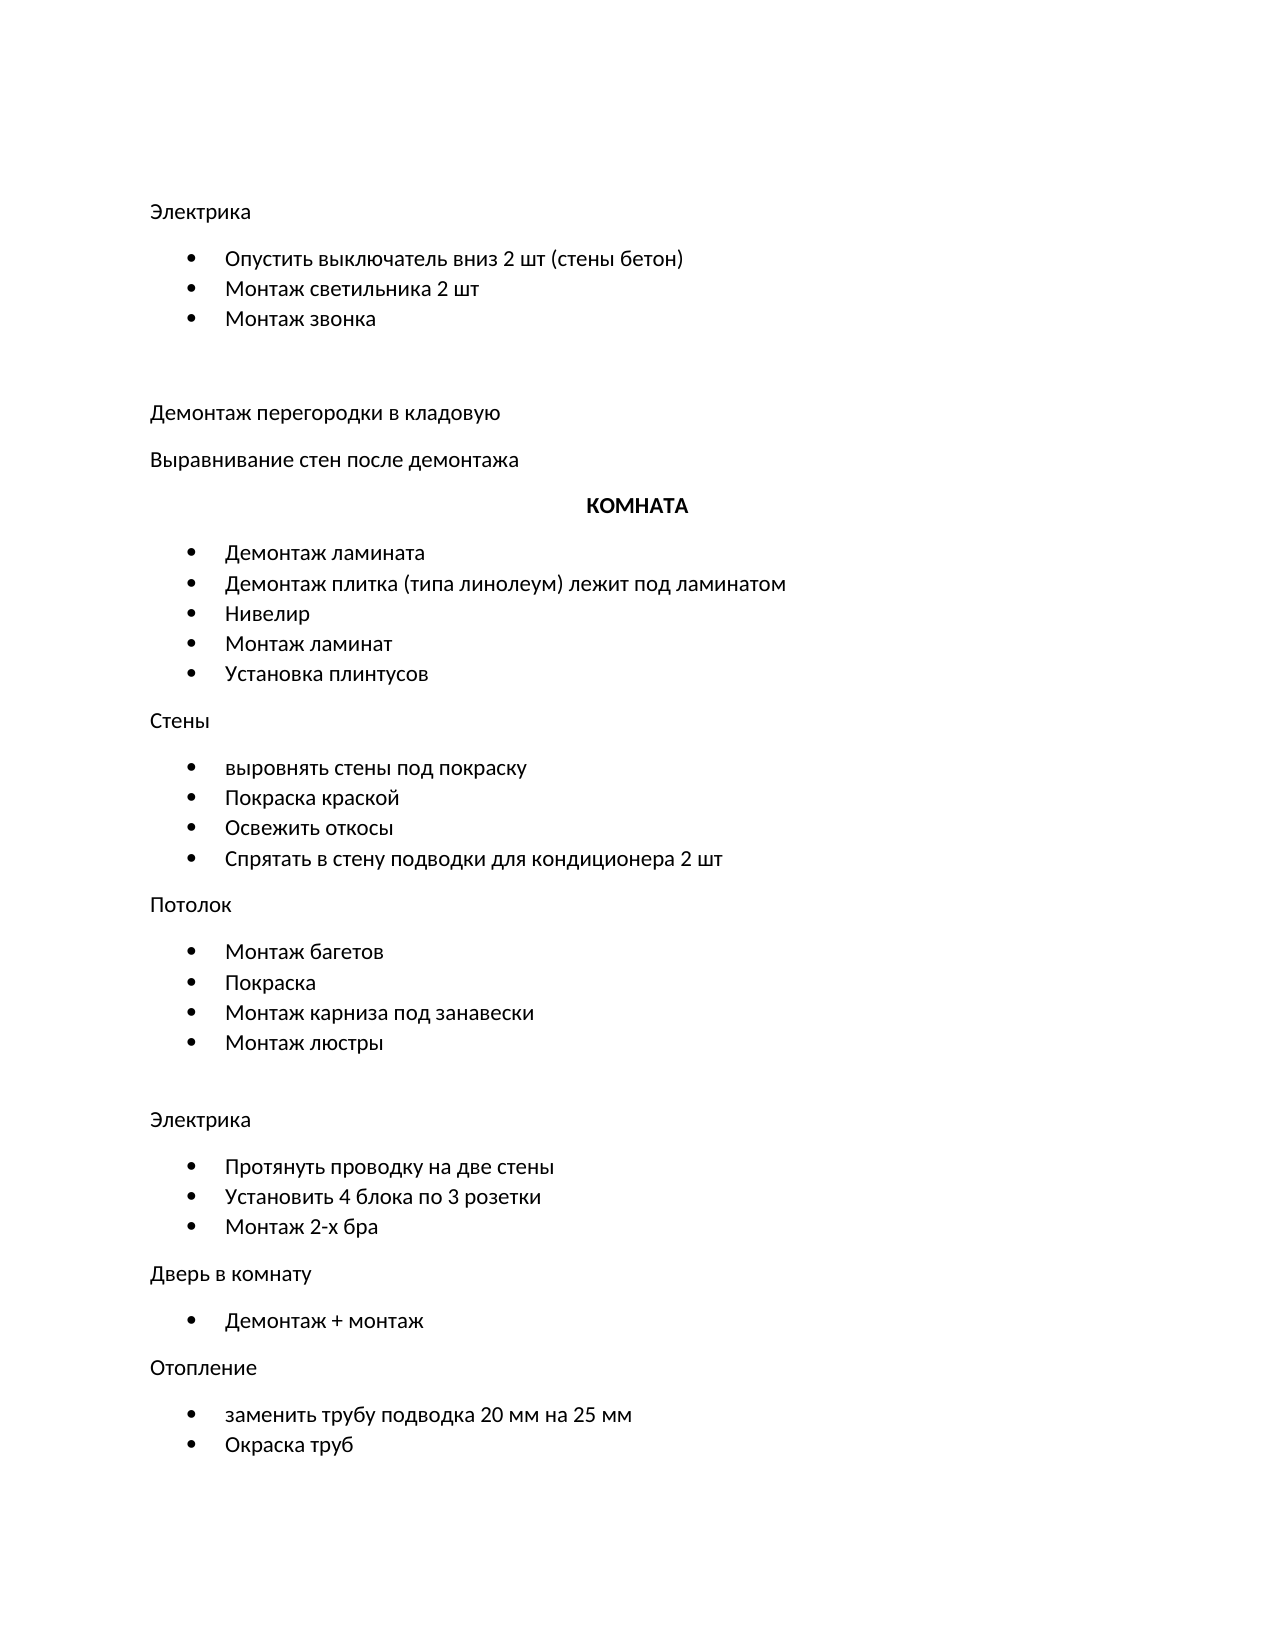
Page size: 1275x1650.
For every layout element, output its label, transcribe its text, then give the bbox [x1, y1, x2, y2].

list Монтаж багетов [187, 937, 1125, 966]
text Выравнивание стен после демонтажа [150, 445, 1125, 473]
list Монтаж звонка [187, 304, 1125, 332]
list Демонтаж ламината [187, 538, 1125, 567]
text Отопление [150, 1353, 1125, 1381]
list Монтаж светильника 2 шт [187, 274, 1125, 302]
list Монтаж люстры [187, 1028, 1125, 1056]
list Монтаж карниза под занавески [187, 998, 1125, 1026]
list Нивелир [187, 599, 1125, 627]
list Монтаж ламинат [187, 629, 1125, 657]
list Монтаж 2-х бра [187, 1212, 1125, 1241]
text КОМНАТА [150, 492, 1125, 520]
text Стены [150, 706, 1125, 734]
list Окраска труб [187, 1430, 1125, 1458]
text Потолок [150, 891, 1125, 919]
list Установка плинтусов [187, 659, 1125, 687]
text Демонтаж перегородки в кладовую [150, 398, 1125, 426]
list Демонтаж + монтаж [187, 1306, 1125, 1334]
text Электрика [150, 1105, 1125, 1133]
list Покраска [187, 968, 1125, 996]
list Спрятать в стену подводки для кондиционера 2 шт [187, 844, 1125, 872]
list заменить трубу подводка 20 мм на 25 мм [187, 1400, 1125, 1428]
text Дверь в комнату [150, 1259, 1125, 1287]
list Протянуть проводку на две стены [187, 1152, 1125, 1180]
text Электрика [150, 197, 1125, 225]
list Покраска краской [187, 783, 1125, 811]
list Опустить выключатель вниз 2 шт (стены бетон) [187, 244, 1125, 272]
list выровнять стены под покраску [187, 753, 1125, 781]
list Установить 4 блока по 3 розетки [187, 1182, 1125, 1210]
list Освежить откосы [187, 813, 1125, 842]
list Демонтаж плитка (типа линолеум) лежит под ламинатом [187, 569, 1125, 597]
